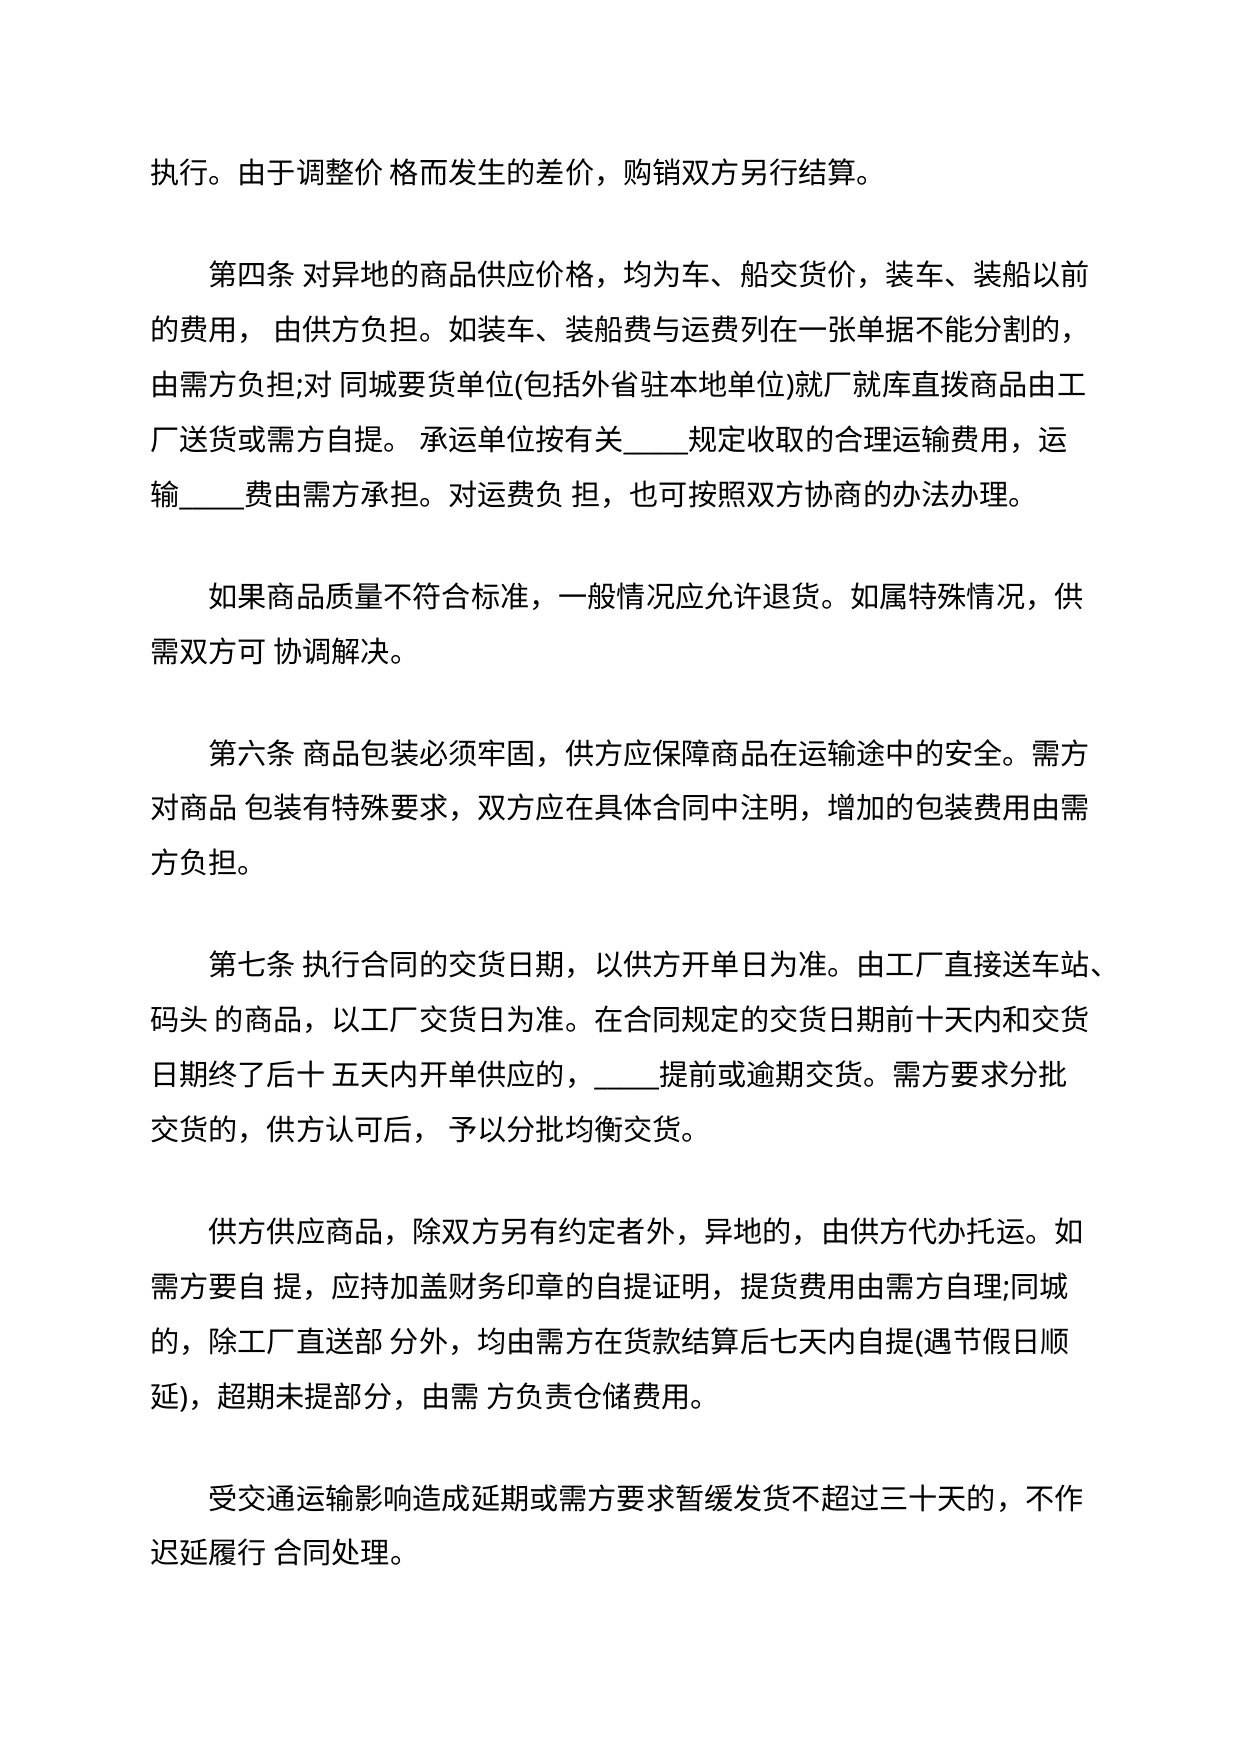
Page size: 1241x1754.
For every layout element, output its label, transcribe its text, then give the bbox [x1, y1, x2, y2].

text 第四条 对异地的商品供应价格，均为车、船交货价，装车、装船以前的费用， 由供方负担。如装车、装船费与运费列在一张单据不能分割的，由需方负担;对 同城要货单位(包括外省驻本地单位)就厂就库直拨商品由工厂送货或需方自提。 承运单位按有关_____规定收取的合理运输费用，运输_____费由需方承担。对运费负 担，也可按照双方协商的办法办理。 [150, 252, 1090, 514]
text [150, 150, 1090, 192]
text 供方供应商品，除双方另有约定者外，异地的，由供方代办托运。如需方要自 提，应持加盖财务印章的自提证明，提货费用由需方自理;同城的，除工厂直送部 分外，均由需方在货款结算后七天内自提(遇节假日顺延)，超期未提部分，由需 方负责仓储费用。 [150, 1208, 1090, 1416]
text 第六条 商品包装必须牢固，供方应保障商品在运输途中的安全。需方对商品 包装有特殊要求，双方应在具体合同中注明，增加的包装费用由需方负担。 [150, 730, 1090, 882]
text 第七条 执行合同的交货日期，以供方开单日为准。由工厂直接送车站、码头 的商品，以工厂交货日为准。在合同规定的交货日期前十天内和交货日期终了后十 五天内开单供应的，_____提前或逾期交货。需方要求分批交货的，供方认可后， 予以分批均衡交货。 [150, 942, 1090, 1149]
text 如果商品质量不符合标准，一般情况应允许退货。如属特殊情况，供需双方可 协调解决。 [150, 573, 1090, 671]
text 受交通运输影响造成延期或需方要求暂缓发货不超过三十天的，不作迟延履行 合同处理。 [150, 1475, 1090, 1572]
